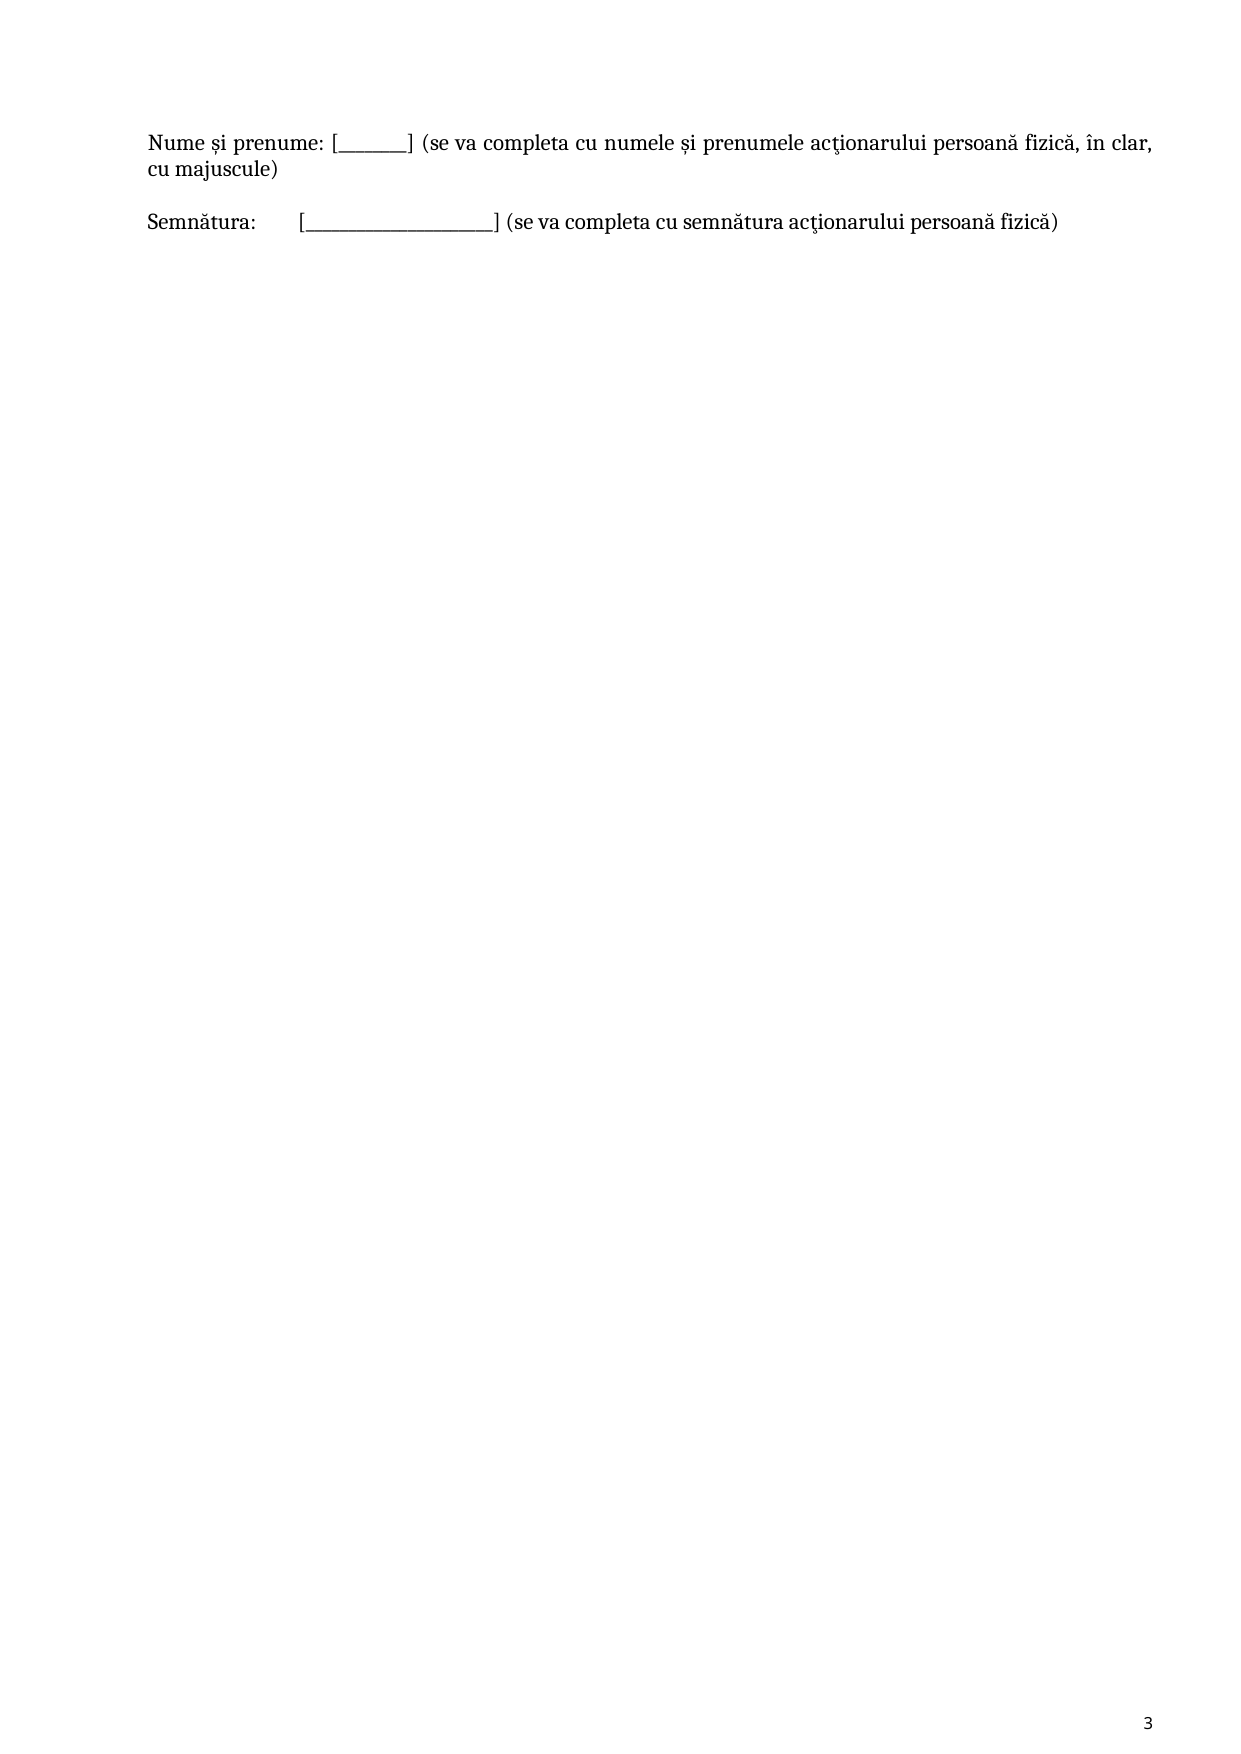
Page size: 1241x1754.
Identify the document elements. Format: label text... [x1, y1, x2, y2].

text Nume şi prenume: [________] (se va completa cu numele şi prenumele acţionarului persoană fizică, în clar, cu majuscule) [148, 130, 1153, 182]
text Semnătura: [______________________] (se va completa cu semnătura acţionarului persoană fizică) [148, 209, 1153, 235]
